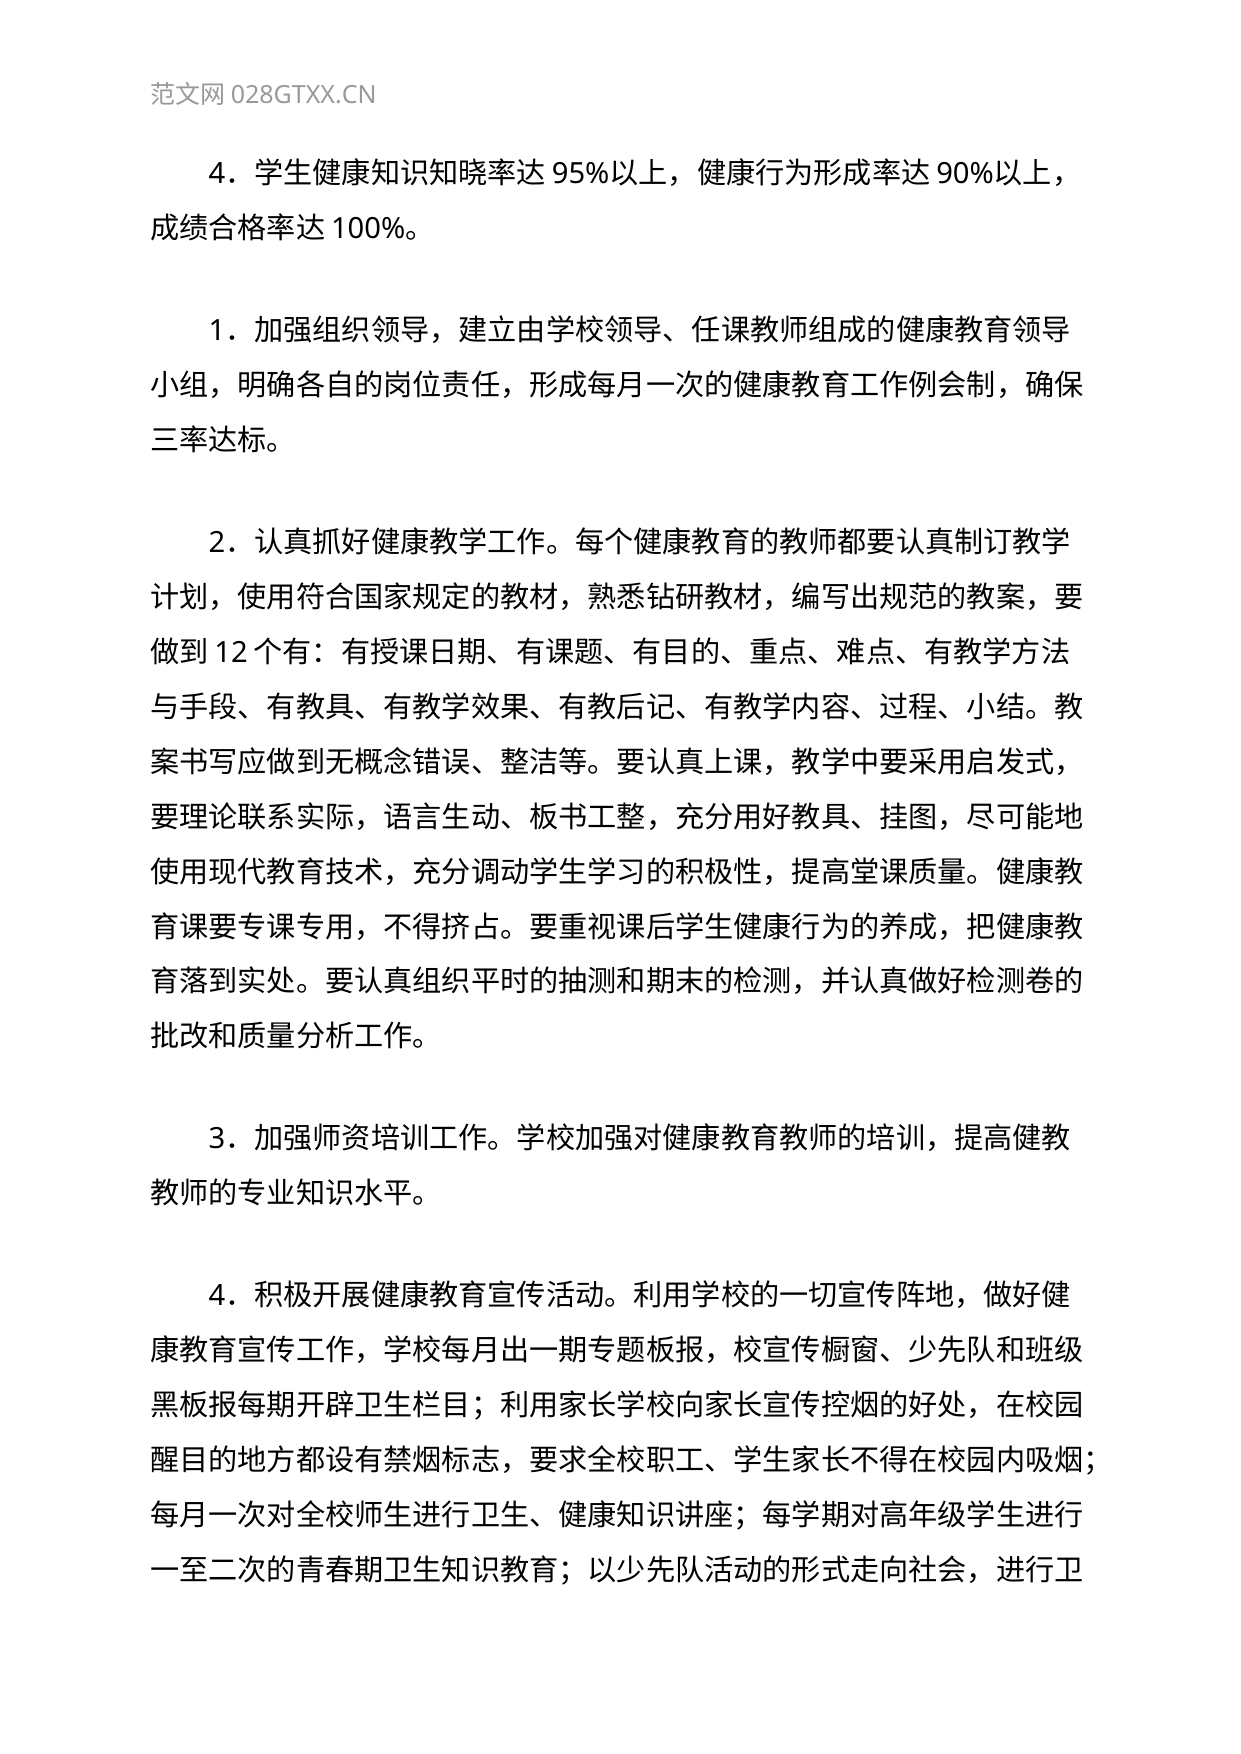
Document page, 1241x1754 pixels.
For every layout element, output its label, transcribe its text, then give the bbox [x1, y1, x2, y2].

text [150, 1271, 1090, 1588]
text 1．加强组织领导，建立由学校领导、任课教师组成的健康教育领导小组，明确各自的岗位责任，形成每月一次的健康教育工作例会制，确保三率达标。 [150, 307, 1090, 459]
text 3．加强师资培训工作。学校加强对健康教育教师的培训，提高健教教师的专业知识水平。 [150, 1115, 1090, 1212]
text 2．认真抓好健康教学工作。每个健康教育的教师都要认真制订教学计划，使用符合国家规定的教材，熟悉钻研教材，编写出规范的教案，要做到12个有：有授课日期、有课题、有目的、重点、难点、有教学方法与手段、有教具、有教学效果、有教后记、有教学内容、过程、小结。教案书写应做到无概念错误、整洁等。要认真上课，教学中要采用启发式，要理论联系实际，语言生动、板书工整，充分用好教具、挂图，尽可能地使用现代教育技术，充分调动学生学习的积极性，提高堂课质量。健康教育课要专课专用，不得挤占。要重视课后学生健康行为的养成，把健康教育落到实处。要认真组织平时的抽测和期末的检测，并认真做好检测卷的批改和质量分析工作。 [150, 519, 1090, 1055]
text 4．学生健康知识知晓率达95%以上，健康行为形成率达90%以上，成绩合格率达100%。 [150, 150, 1090, 247]
